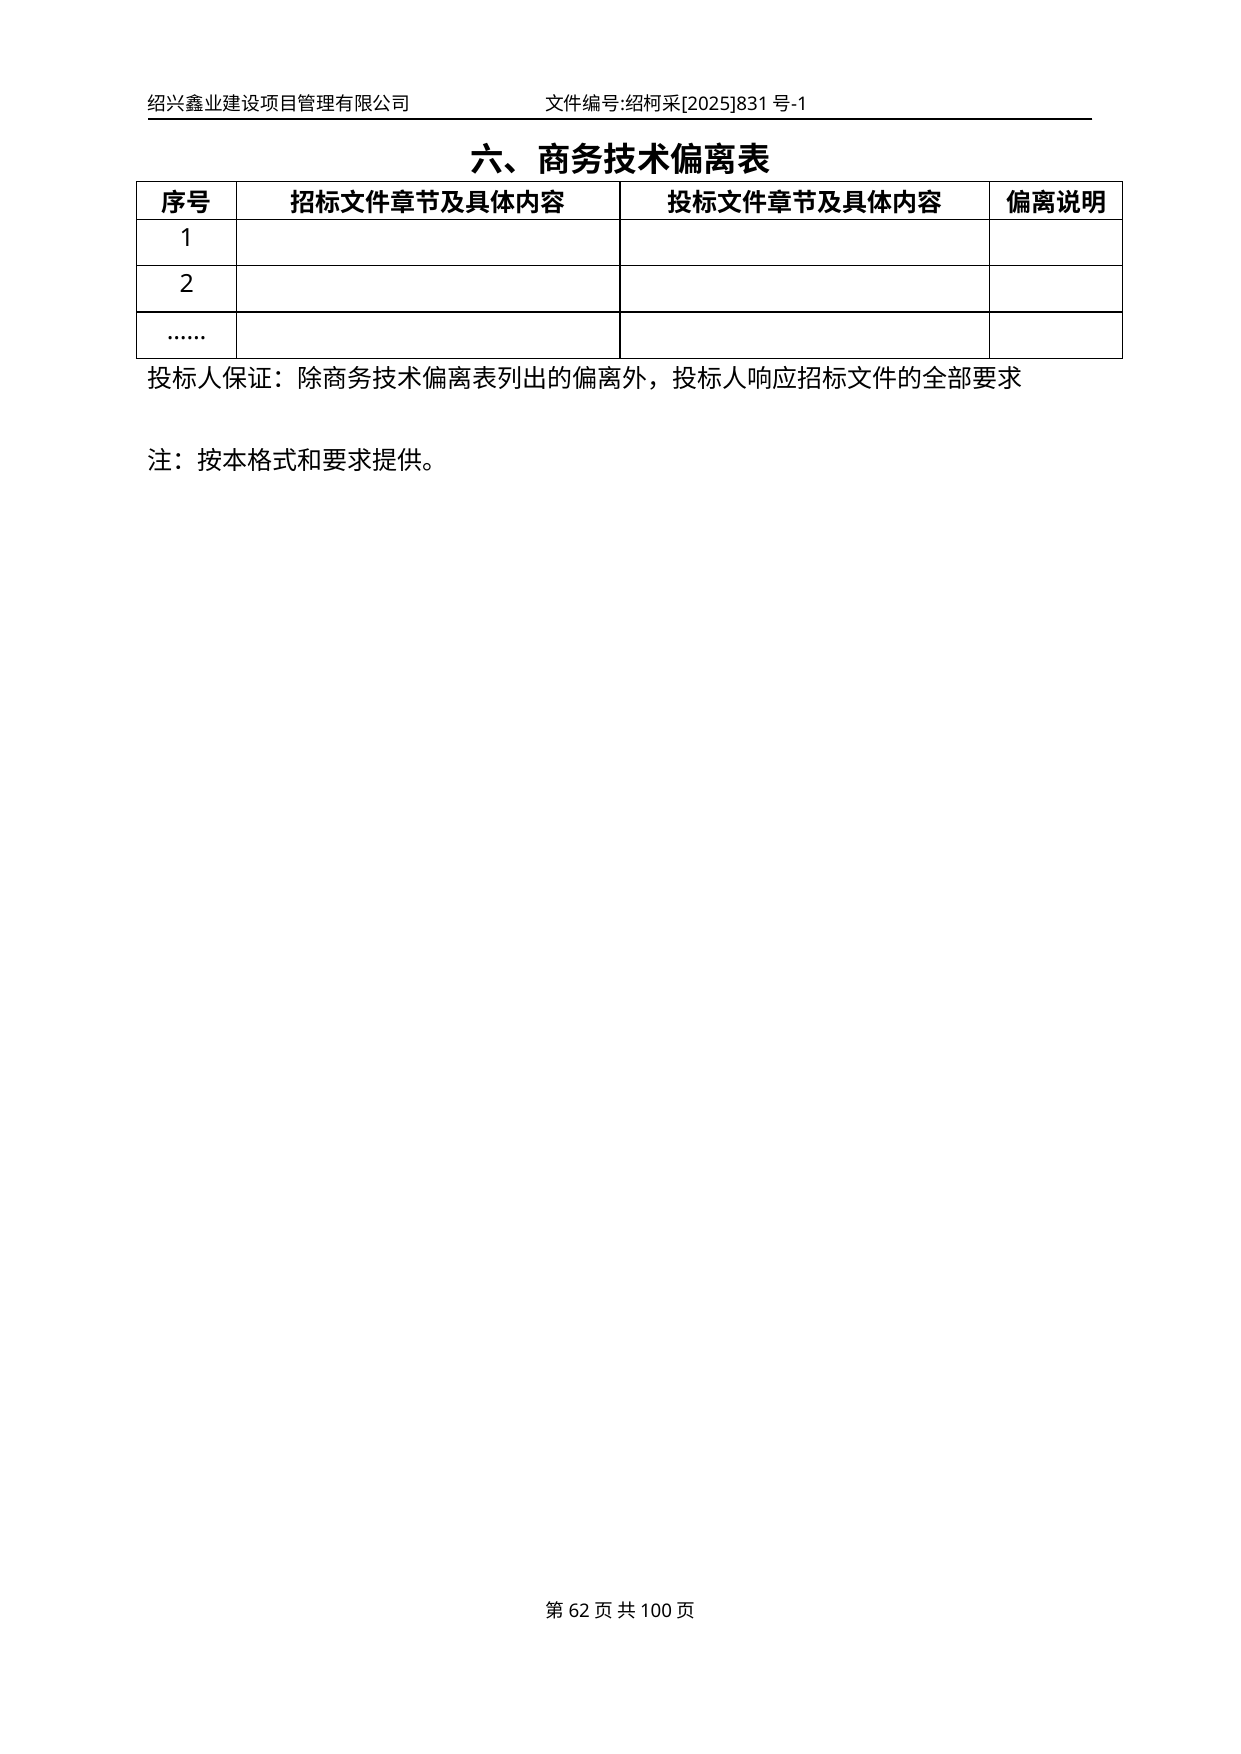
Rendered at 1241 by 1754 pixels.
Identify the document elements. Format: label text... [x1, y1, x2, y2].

text 投标人保证：除商务技术偏离表列出的偏离外，投标人响应招标文件的全部要求 [148, 359, 1092, 395]
table_cell [237, 313, 619, 358]
text 注：按本格式和要求提供。 [148, 441, 1049, 477]
table_cell …… [137, 313, 236, 358]
text 六、商务技术偏离表 [148, 133, 1092, 181]
table_cell [990, 266, 1122, 311]
table_header 投标文件章节及具体内容 [621, 182, 989, 218]
table_cell [621, 313, 989, 358]
table_cell [621, 266, 989, 311]
table_cell 1 [137, 220, 236, 265]
table_cell [990, 313, 1122, 358]
table_cell 2 [137, 266, 236, 311]
table_cell [237, 266, 619, 311]
table_header 序号 [137, 182, 236, 218]
table_header 偏离说明 [990, 182, 1122, 218]
table_cell [237, 220, 619, 265]
table_cell [621, 220, 989, 265]
table_header 招标文件章节及具体内容 [237, 182, 619, 218]
table_cell [990, 220, 1122, 265]
